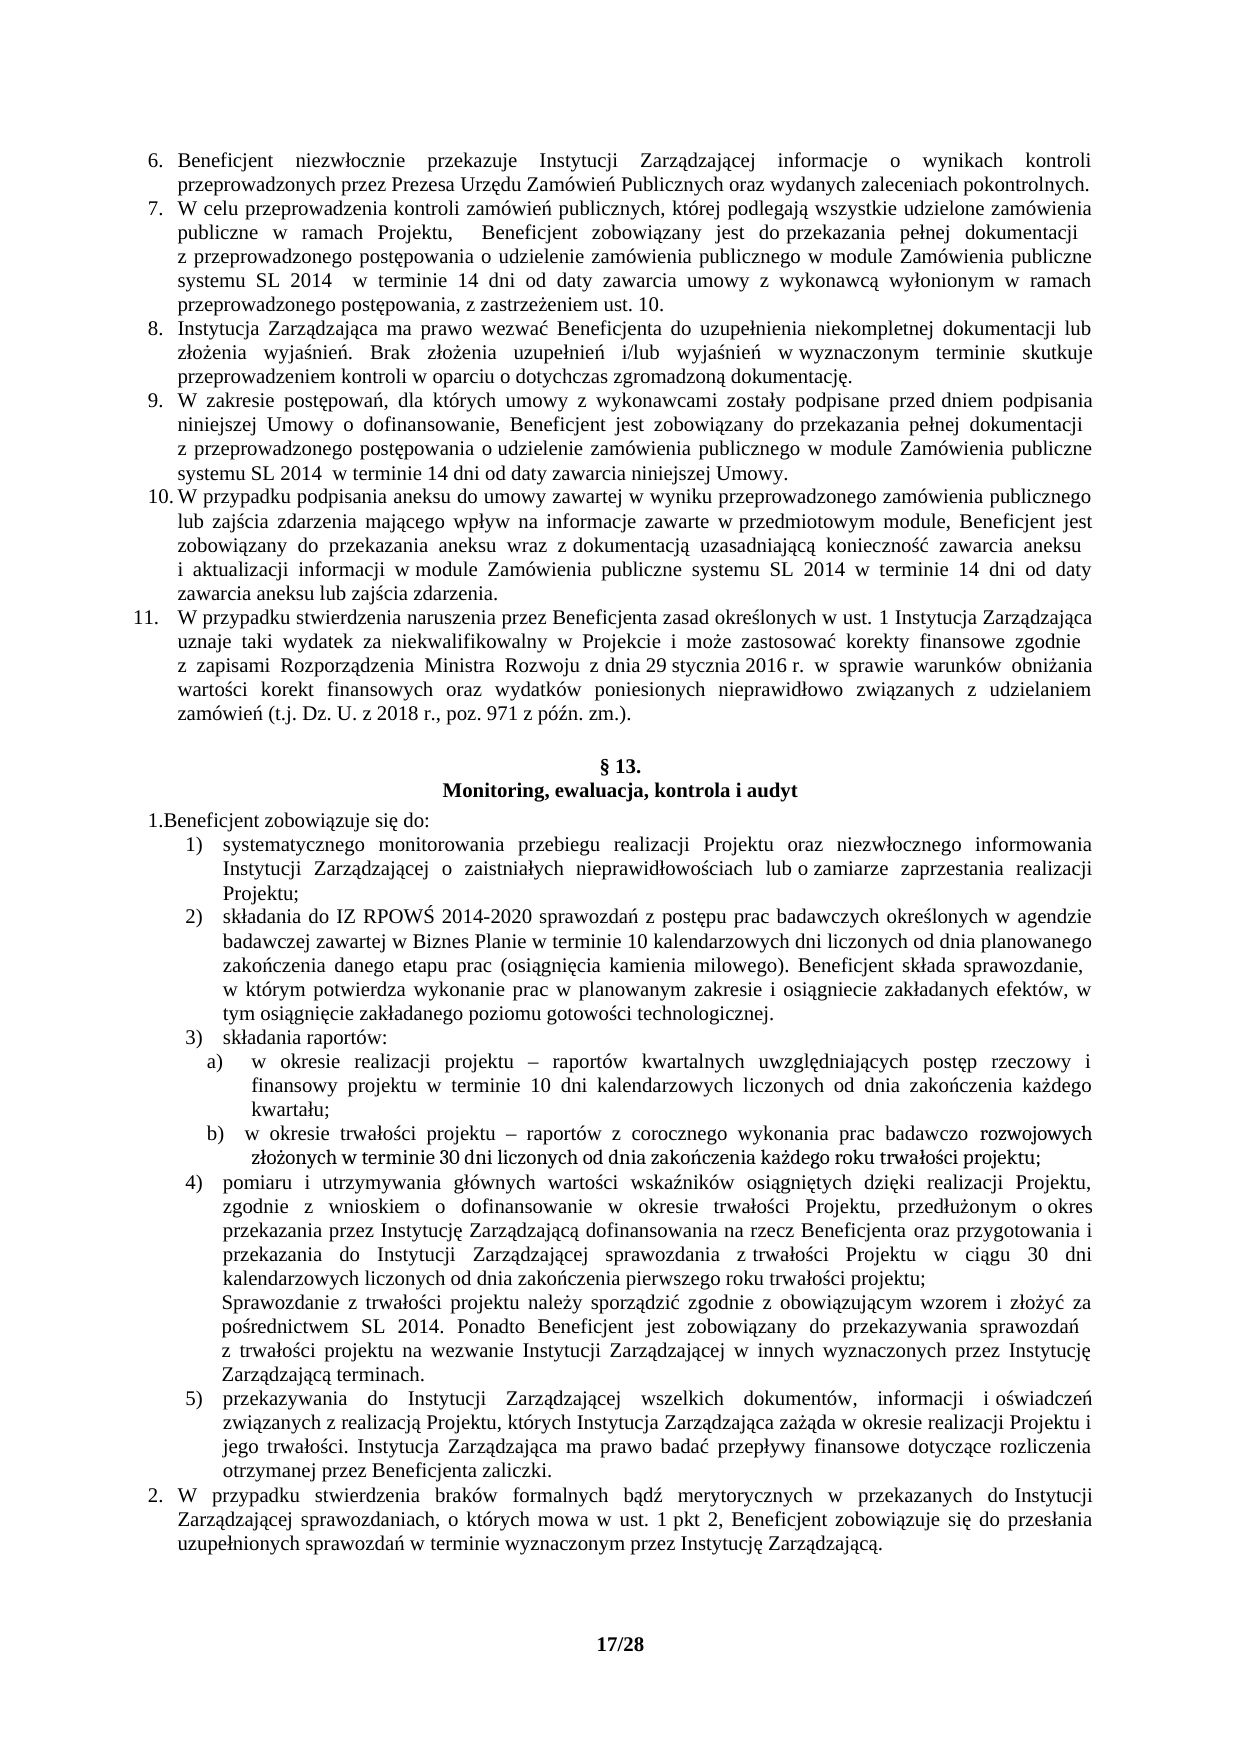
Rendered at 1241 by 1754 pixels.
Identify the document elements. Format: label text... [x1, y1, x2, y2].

list przekazywania do Instytucji Zarządzającej wszelkich dokumentów, informacji i oświadczeń związanych z realizacją Projektu, których Instytucja Zarządzająca zażąda w okresie realizacji Projektu i jego trwałości. Instytucja Zarządzająca ma prawo badać przepływy finansowe dotyczące rozliczenia otrzymanej przez Beneficjenta zaliczki. [185, 1386, 1093, 1482]
list składania raportów: [185, 1025, 1093, 1049]
list Instytucja Zarządzająca ma prawo wezwać Beneficjenta do uzupełnienia niekompletnej dokumentacji lub złożenia wyjaśnień. Brak złożenia uzupełnień i/lub wyjaśnień w wyznaczonym terminie skutkuje przeprowadzeniem kontroli w oparciu o dotychczas zgromadzoną dokumentację. [148, 316, 1093, 388]
list b) w okresie trwałości projektu – raportów z corocznego wykonania prac badawczo rozwojowych złożonych w terminie 30 dni liczonych od dnia zakończenia każdego roku trwałości projektu; [207, 1121, 1093, 1170]
list systematycznego monitorowania przebiegu realizacji Projektu oraz niezwłocznego informowania Instytucji Zarządzającej o zaistniałych nieprawidłowościach lub o zamiarze zaprzestania realizacji Projektu; [185, 832, 1093, 904]
list Beneficjent niezwłocznie przekazuje Instytucji Zarządzającej informacje o wynikach kontroli przeprowadzonych przez Prezesa Urzędu Zamówień Publicznych oraz wydanych zaleceniach pokontrolnych. [148, 148, 1093, 196]
list W przypadku podpisania aneksu do umowy zawartej w wyniku przeprowadzonego zamówienia publicznego lub zajścia zdarzenia mającego wpływ na informacje zawarte w przedmiotowym module, Beneficjent jest zobowiązany do przekazania aneksu wraz z dokumentacją uzasadniającą konieczność zawarcia aneksu i aktualizacji informacji w module Zamówienia publiczne systemu SL 2014 w terminie 14 dni od daty zawarcia aneksu lub zajścia zdarzenia. [148, 484, 1093, 605]
text a) w okresie realizacji projektu – raportów kwartalnych uwzględniających postęp rzeczowy i finansowy projektu w terminie 10 dni kalendarzowych liczonych od dnia zakończenia każdego kwartału; [207, 1049, 1093, 1121]
list W zakresie postępowań, dla których umowy z wykonawcami zostały podpisane przed dniem podpisania niniejszej Umowy o dofinansowanie, Beneficjent jest zobowiązany do przekazania pełnej dokumentacji z przeprowadzonego postępowania o udzielenie zamówienia publicznego w module Zamówienia publiczne systemu SL 2014 w terminie 14 dni od daty zawarcia niniejszej Umowy. [148, 388, 1093, 484]
list pomiaru i utrzymywania głównych wartości wskaźników osiągniętych dzięki realizacji Projektu, zgodnie z wnioskiem o dofinansowanie w okresie trwałości Projektu, przedłużonym o okres przekazania przez Instytucję Zarządzającą dofinansowania na rzecz Beneficjenta oraz przygotowania i przekazania do Instytucji Zarządzającej sprawozdania z trwałości Projektu w ciągu 30 dni kalendarzowych liczonych od dnia zakończenia pierwszego roku trwałości projektu; [185, 1170, 1093, 1290]
list W przypadku stwierdzenia braków formalnych bądź merytorycznych w przekazanych do Instytucji Zarządzającej sprawozdaniach, o których mowa w ust. 1 pkt 2, Beneficjent zobowiązuje się do przesłania uzupełnionych sprawozdań w terminie wyznaczonym przez Instytucję Zarządzającą. [148, 1482, 1093, 1555]
text 1.Beneficjent zobowiązuje się do: [148, 808, 1093, 832]
list składania do IZ RPOWŚ 2014-2020 sprawozdań z postępu prac badawczych określonych w agendzie badawczej zawartej w Biznes Planie w terminie 10 kalendarzowych dni liczonych od dnia planowanego zakończenia danego etapu prac (osiągnięcia kamienia milowego). Beneficjent składa sprawozdanie, w którym potwierdza wykonanie prac w planowanym zakresie i osiągniecie zakładanych efektów, w tym osiągnięcie zakładanego poziomu gotowości technologicznej. [185, 904, 1093, 1025]
subtitle § 13. Monitoring, ewaluacja, kontrola i audyt [148, 754, 1093, 802]
list W celu przeprowadzenia kontroli zamówień publicznych, której podlegają wszystkie udzielone zamówienia publiczne w ramach Projektu, Beneficjent zobowiązany jest do przekazania pełnej dokumentacji z przeprowadzonego postępowania o udzielenie zamówienia publicznego w module Zamówienia publiczne systemu SL 2014 w terminie 14 dni od daty zawarcia umowy z wykonawcą wyłonionym w ramach przeprowadzonego postępowania, z zastrzeżeniem ust. 10. [148, 196, 1093, 316]
text Sprawozdanie z trwałości projektu należy sporządzić zgodnie z obowiązującym wzorem i złożyć za pośrednictwem SL 2014. Ponadto Beneficjent jest zobowiązany do przekazywania sprawozdań z trwałości projektu na wezwanie Instytucji Zarządzającej w innych wyznaczonych przez Instytucję Zarządzającą terminach. [221, 1290, 1093, 1386]
list W przypadku stwierdzenia naruszenia przez Beneficjenta zasad określonych w ust. 1 Instytucja Zarządzająca uznaje taki wydatek za niekwalifikowalny w Projekcie i może zastosować korekty finansowe zgodnie z zapisami Rozporządzenia Ministra Rozwoju z dnia 29 stycznia 2016 r. w sprawie warunków obniżania wartości korekt finansowych oraz wydatków poniesionych nieprawidłowo związanych z udzielaniem zamówień (t.j. Dz. U. z 2018 r., poz. 971 z późn. zm.). [133, 605, 1093, 725]
